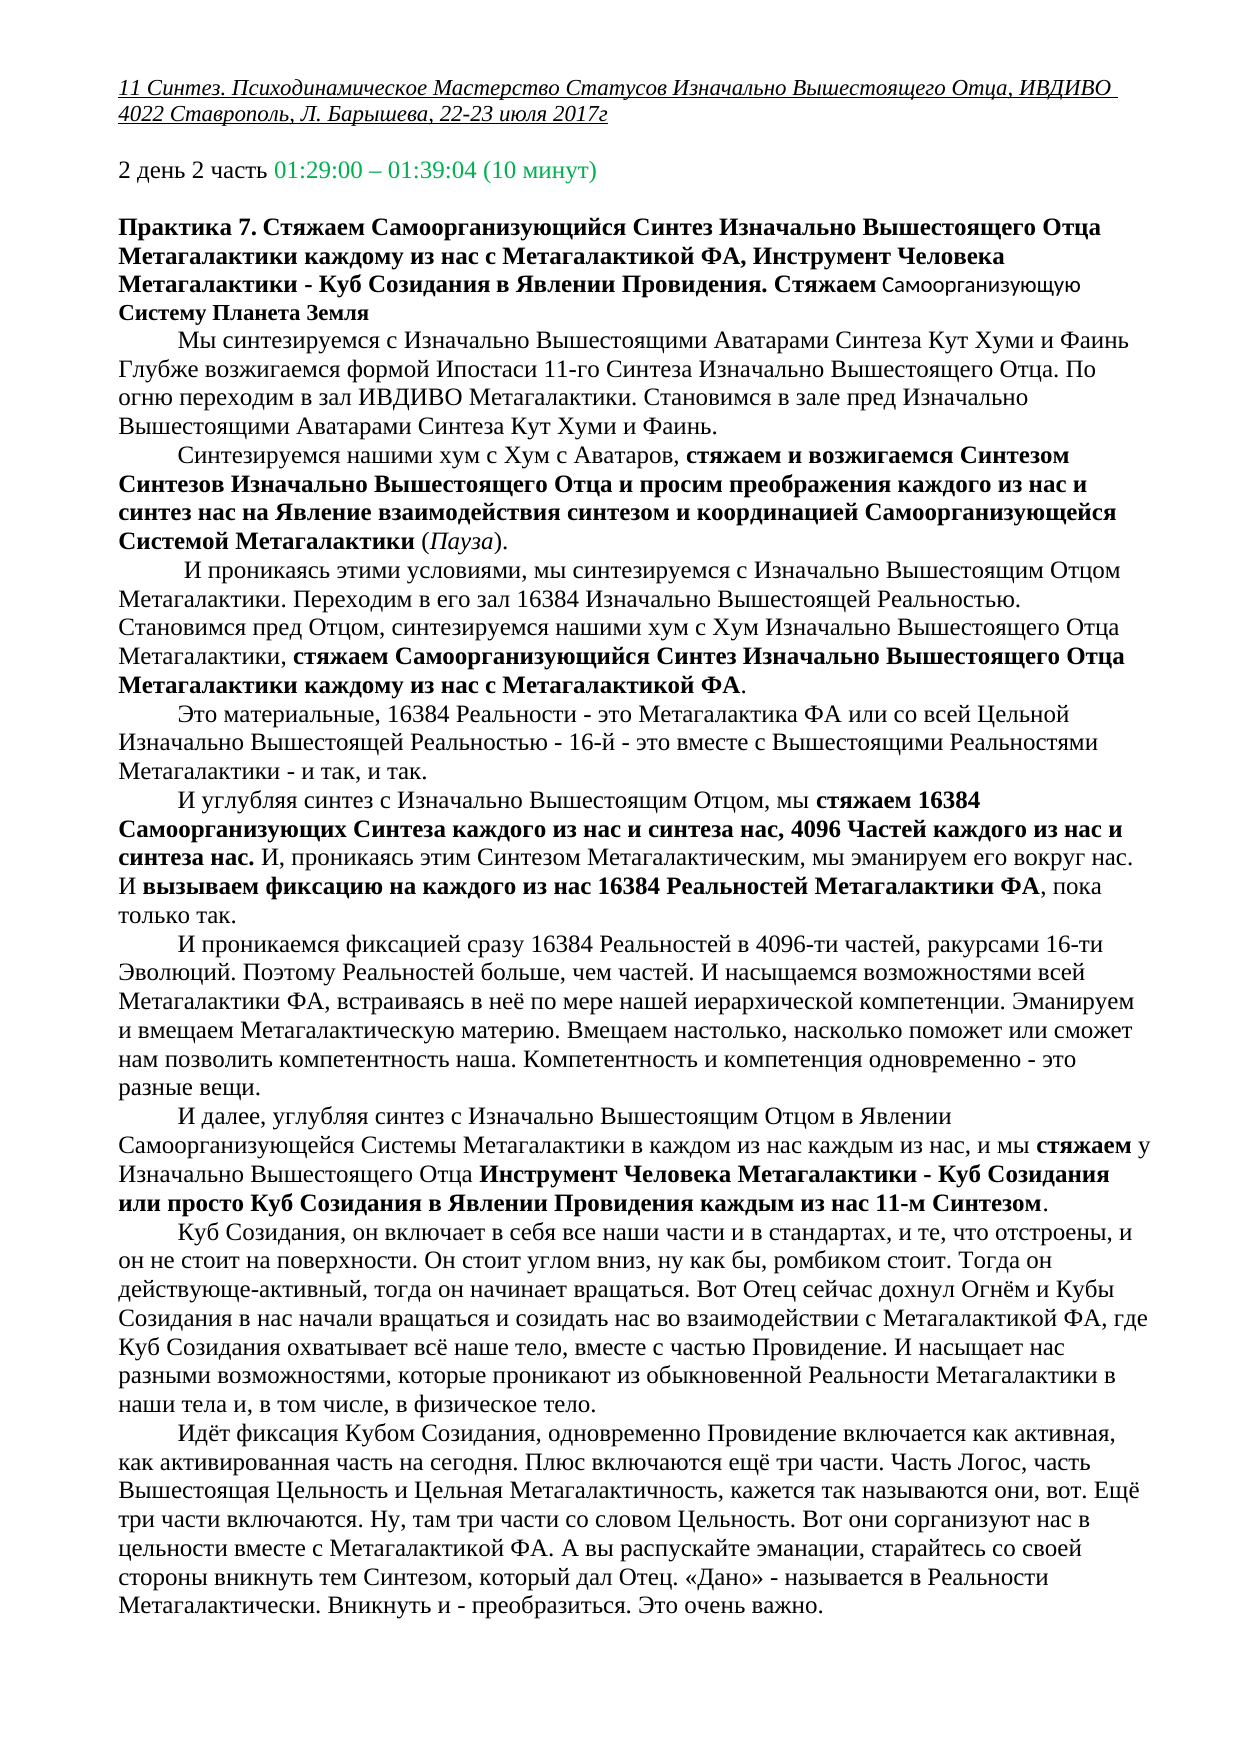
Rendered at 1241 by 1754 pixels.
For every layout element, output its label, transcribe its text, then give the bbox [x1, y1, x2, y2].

text И далее, углубляя синтез с Изначально Вышестоящим Отцом в Явлении Самоорганизующейся Системы Метагалактики в каждом из нас каждым из нас, и мы стяжаем у Изначально Вышестоящего Отца Инструмент Человека Метагалактики - Куб Созидания или просто Куб Созидания в Явлении Провидения каждым из нас 11-м Синтезом. [118, 1101, 1152, 1217]
text Мы синтезируемся с Изначально Вышестоящими Аватарами Синтеза Кут Хуми и Фаинь Глубже возжигаемся формой Ипостаси 11-го Синтеза Изначально Вышестоящего Отца. По огню переходим в зал ИВДИВО Метагалактики. Становимся в зале пред Изначально Вышестоящими Аватарами Синтеза Кут Хуми и Фаинь. [118, 325, 1152, 440]
text И проникаемся фиксацией сразу 16384 Реальностей в 4096-ти частей, ракурсами 16-ти Эволюций. Поэтому Реальностей больше, чем частей. И насыщаемся возможностями всей Метагалактики ФА, встраиваясь в неё по мере нашей иерархической компетенции. Эманируем и вмещаем Метагалактическую материю. Вмещаем настолько, насколько поможет или сможет нам позволить компетентность наша. Компетентность и компетенция одновременно - это разные вещи. [118, 929, 1152, 1101]
text Куб Созидания, он включает в себя все наши части и в стандартах, и те, что отстроены, и он не стоит на поверхности. Он стоит углом вниз, ну как бы, ромбиком стоит. Тогда он действующе-активный, тогда он начинает вращаться. Вот Отец сейчас дохнул Огнём и Кубы Созидания в нас начали вращаться и созидать нас во взаимодействии с Метагалактикой ФА, где Куб Созидания охватывает всё наше тело, вместе с частью Провидение. И насыщает нас разными возможностями, которые проникают из обыкновенной Реальности Метагалактики в наши тела и, в том числе, в физическое тело. [118, 1217, 1152, 1418]
text Это материальные, 16384 Реальности - это Метагалактика ФА или со всей Цельной Изначально Вышестоящей Реальностью - 16-й - это вместе с Вышестоящими Реальностями Метагалактики - и так, и так. [118, 699, 1152, 785]
text 11 Синтез. Психодинамическое Мастерство Статусов Изначально Вышестоящего Отца, ИВДИВО 4022 Ставрополь, Л. Барышева, 22-23 июля 2017г [118, 74, 1152, 127]
text Практика 7. Стяжаем Самоорганизующийся Синтез Изначально Вышестоящего Отца Метагалактики каждому из нас с Метагалактикой ФА, Инструмент Человека Метагалактики - Куб Созидания в Явлении Провидения. Стяжаем Самоорганизующую Систему Планета Земля [118, 212, 1152, 325]
text Идёт фиксация Кубом Созидания, одновременно Провидение включается как активная, как активированная часть на сегодня. Плюс включаются ещё три части. Часть Логос, часть Вышестоящая Цельность и Цельная Метагалактичность, кажется так называются они, вот. Ещё три части включаются. Ну, там три части со словом Цельность. Вот они сорганизуют нас в цельности вместе с Метагалактикой ФА. А вы распускайте эманации, старайтесь со своей стороны вникнуть тем Синтезом, который дал Отец. «Дано» - называется в Реальности Метагалактически. Вникнуть и - преобразиться. Это очень важно. [118, 1418, 1152, 1619]
text Синтезируемся нашими хум с Хум с Аватаров, стяжаем и возжигаемся Синтезом Синтезов Изначально Вышестоящего Отца и просим преображения каждого из нас и синтез нас на Явление взаимодействия синтезом и координацией Самоорганизующейся Системой Метагалактики (Пауза). [118, 440, 1152, 555]
text 2 день 2 часть 01:29:00 – 01:39:04 (10 минут) [118, 155, 1152, 184]
text И проникаясь этими условиями, мы синтезируемся с Изначально Вышестоящим Отцом Метагалактики. Переходим в его зал 16384 Изначально Вышестоящей Реальностью. Становимся пред Отцом, синтезируемся нашими хум с Хум Изначально Вышестоящего Отца Метагалактики, стяжаем Самоорганизующийся Синтез Изначально Вышестоящего Отца Метагалактики каждому из нас с Метагалактикой ФА. [118, 555, 1152, 699]
text И углубляя синтез с Изначально Вышестоящим Отцом, мы стяжаем 16384 Самоорганизующих Синтеза каждого из нас и синтеза нас, 4096 Частей каждого из нас и синтеза нас. И, проникаясь этим Синтезом Метагалактическим, мы эманируем его вокруг нас. И вызываем фиксацию на каждого из нас 16384 Реальностей Метагалактики ФА, пока только так. [118, 785, 1152, 929]
